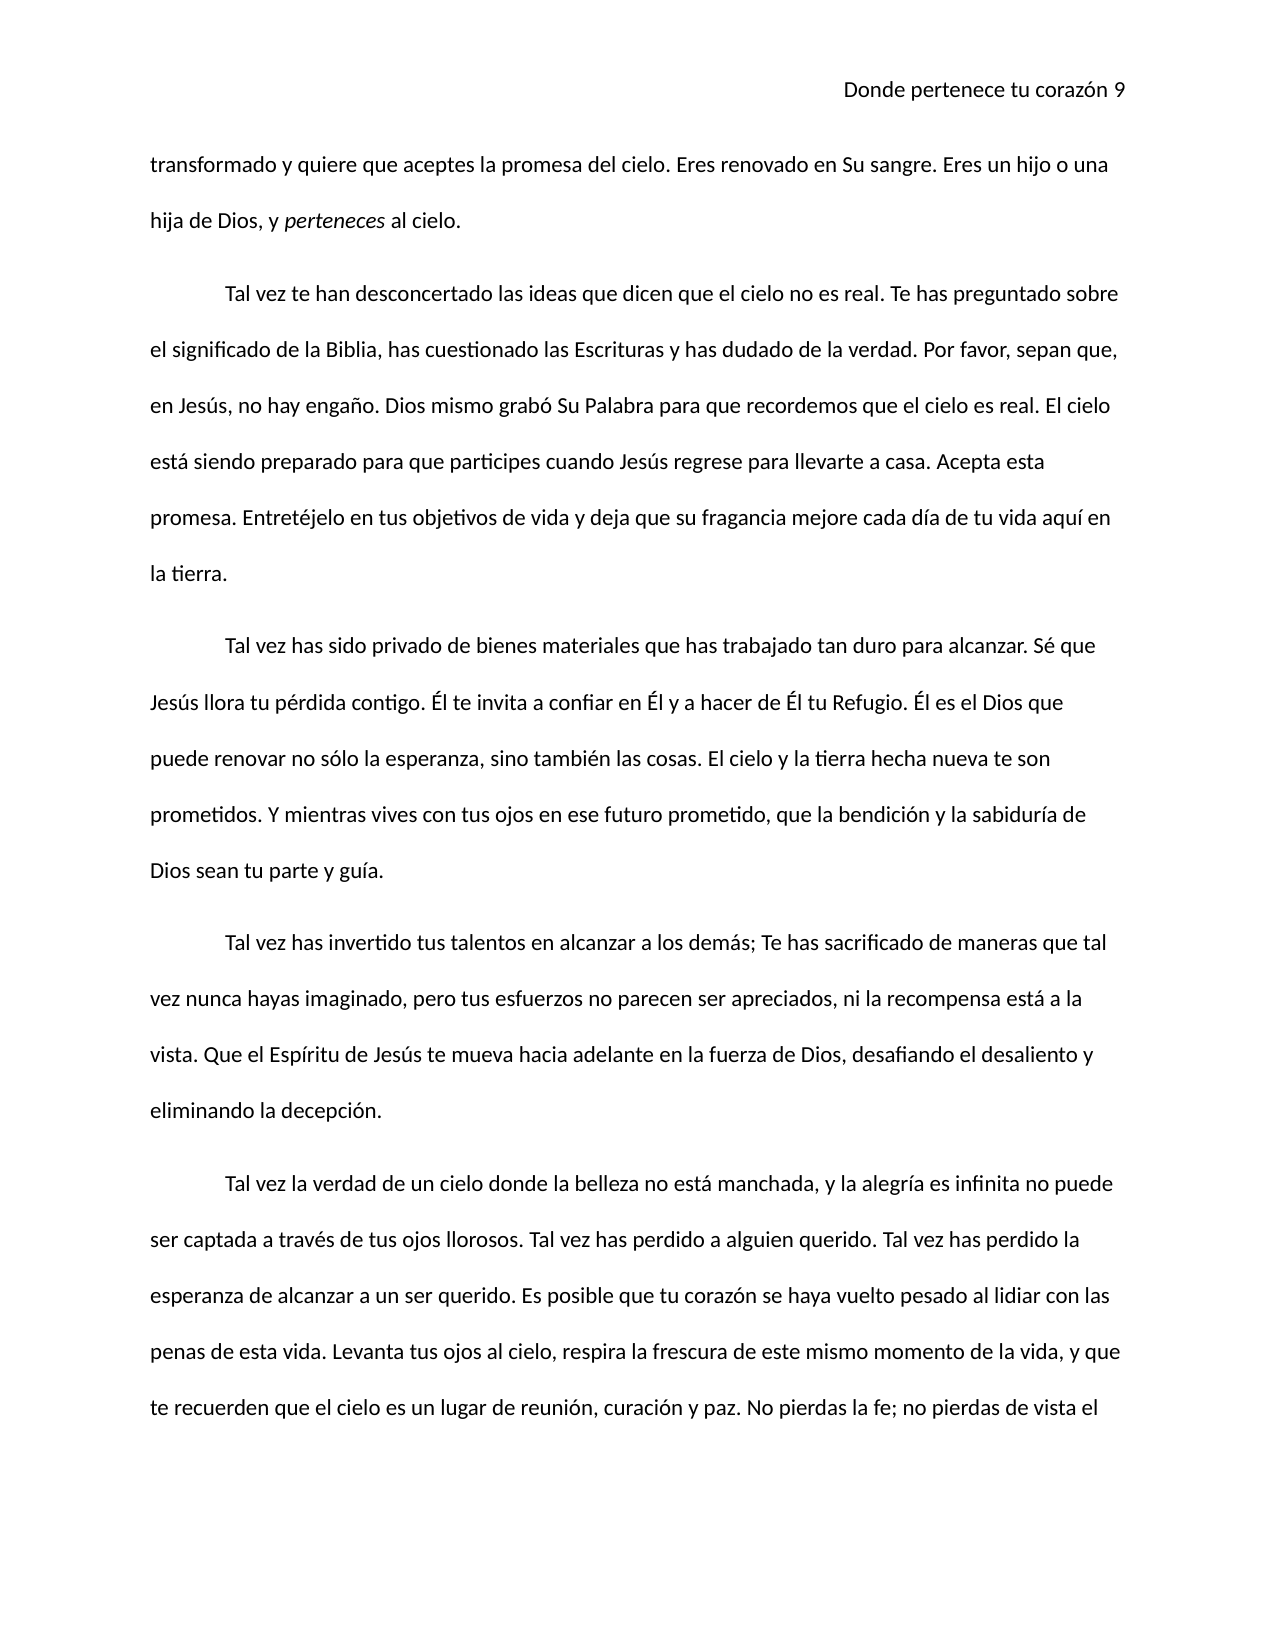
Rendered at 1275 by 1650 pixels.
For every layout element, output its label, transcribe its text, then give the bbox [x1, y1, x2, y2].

text Tal vez has invertido tus talentos en alcanzar a los demás; Te has sacrificado de maneras que tal vez nunca hayas imaginado, pero tus esfuerzos no parecen ser apreciados, ni la recompensa está a la vista. Que el Espíritu de Jesús te mueva hacia adelante en la fuerza de Dios, desafiando el desaliento y eliminando la decepción. [150, 928, 1125, 1125]
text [150, 1169, 1125, 1422]
text Tal vez has sido privado de bienes materiales que has trabajado tan duro para alcanzar. Sé que Jesús llora tu pérdida contigo. Él te invita a confiar en Él y a hacer de Él tu Refugio. Él es el Dios que puede renovar no sólo la esperanza, sino también las cosas. El cielo y la tierra hecha nueva te son prometidos. Y mientras vives con tus ojos en ese futuro prometido, que la bendición y la sabiduría de Dios sean tu parte y guía. [150, 632, 1125, 884]
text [150, 150, 1125, 234]
text Tal vez te han desconcertado las ideas que dicen que el cielo no es real. Te has preguntado sobre el significado de la Biblia, has cuestionado las Escrituras y has dudado de la verdad. Por favor, sepan que, en Jesús, no hay engaño. Dios mismo grabó Su Palabra para que recordemos que el cielo es real. El cielo está siendo preparado para que participes cuando Jesús regrese para llevarte a casa. Acepta esta promesa. Entretéjelo en tus objetivos de vida y deja que su fragancia mejore cada día de tu vida aquí en la tierra. [150, 279, 1125, 587]
